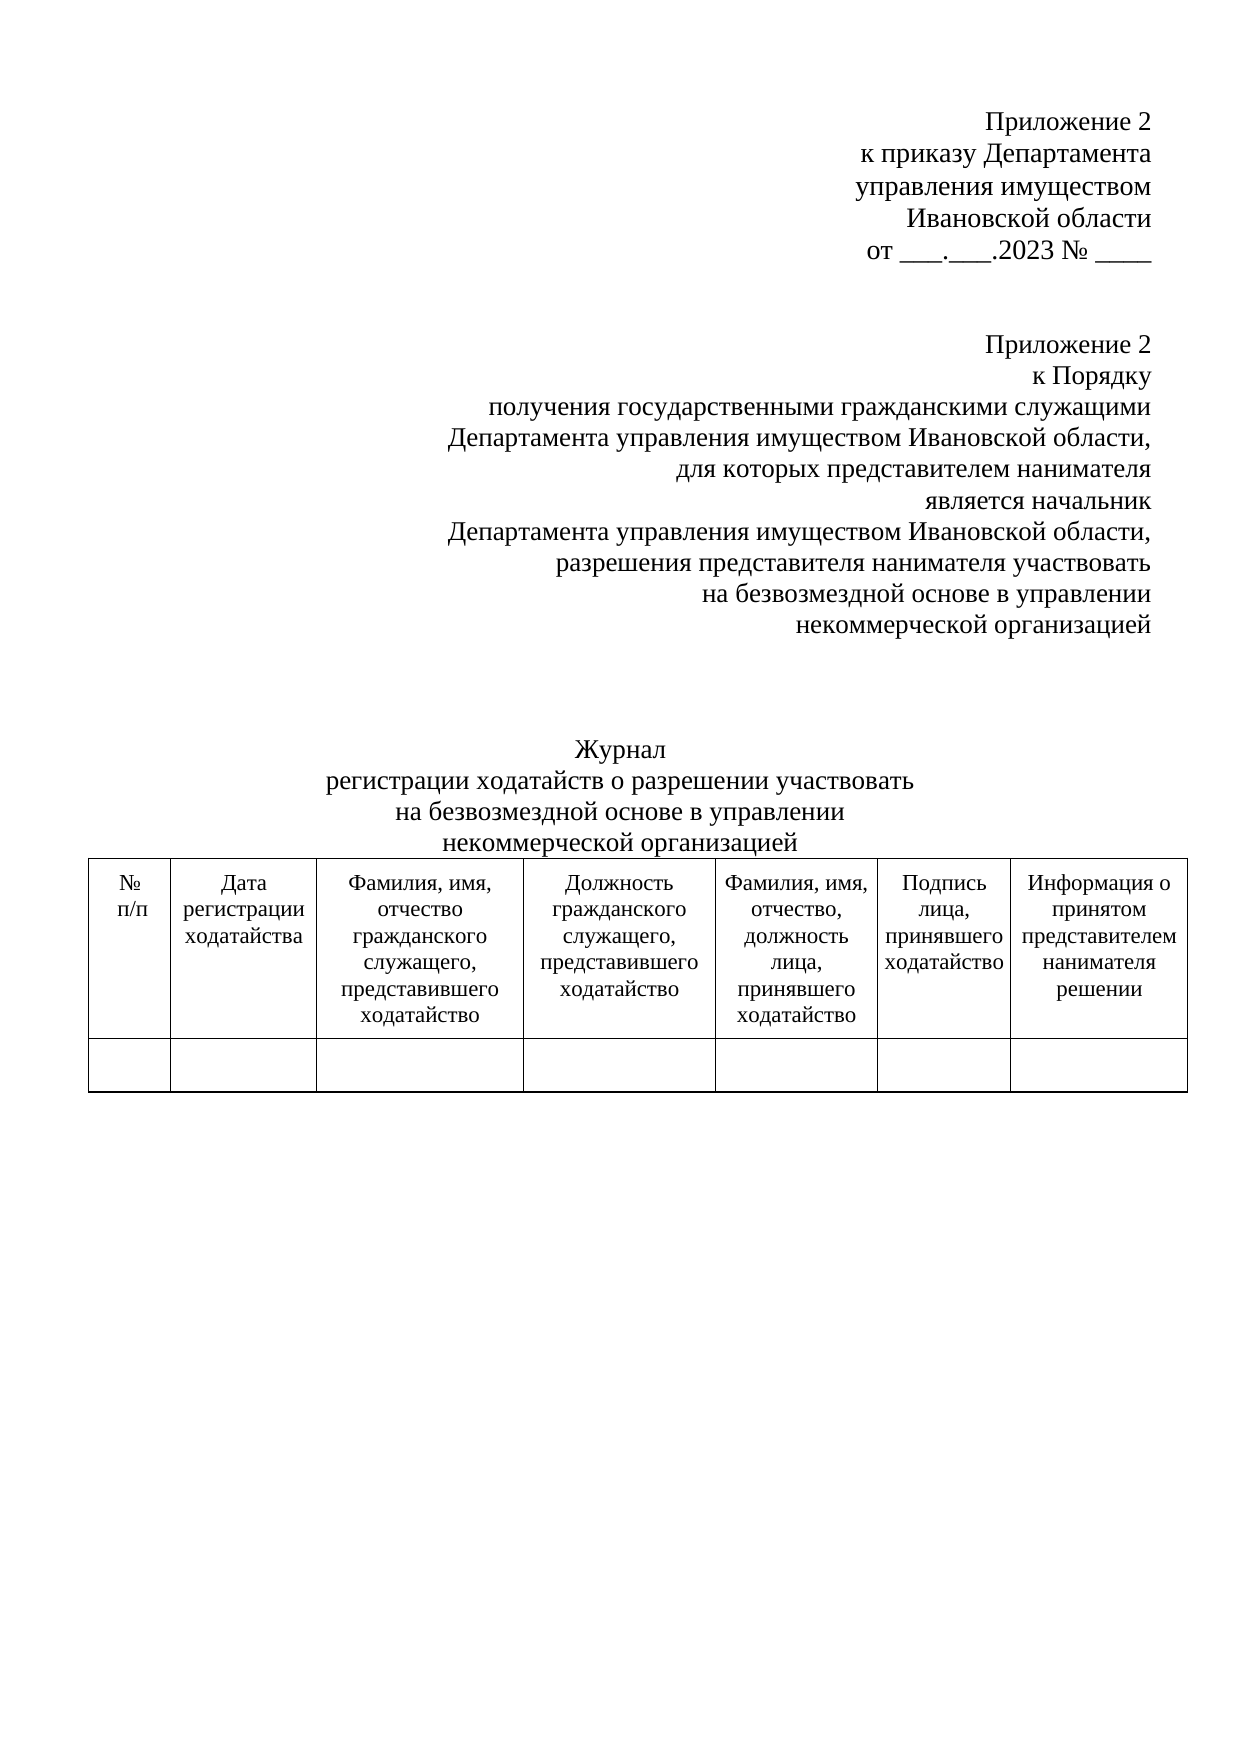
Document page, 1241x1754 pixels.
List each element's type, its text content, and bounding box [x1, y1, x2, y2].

table_cell [1011, 1039, 1187, 1091]
text на безвозмездной основе в управлении [89, 795, 1152, 826]
table_header Дата регистрации ходатайства [171, 859, 316, 1038]
text для которых представителем нанимателя [89, 453, 1152, 484]
table_cell [716, 1039, 877, 1091]
table_header Фамилия, имя, отчество, должность лица, принявшего ходатайство [716, 859, 877, 1038]
text управления имуществом [89, 168, 1152, 201]
text Департамента управления имуществом Ивановской области, [89, 421, 1152, 453]
table_header Информация о принятом представителем нанимателя решении [1011, 859, 1187, 1038]
table_cell [171, 1039, 316, 1091]
text к Порядку [89, 359, 1152, 390]
table_header Должность гражданского служащего, представившего ходатайство [524, 859, 715, 1038]
text разрешения представителя нанимателя участвовать [89, 546, 1152, 577]
text Ивановской области [89, 201, 1152, 233]
text некоммерческой организацией [89, 608, 1152, 639]
text регистрации ходатайств о разрешении участвовать [89, 764, 1152, 795]
table_header Подпись лица, принявшего ходатайство [878, 859, 1010, 1038]
text получения государственными гражданскими служащими [89, 390, 1152, 421]
text от ___.___.2023 № ____ [89, 233, 1152, 266]
text Приложение 2 [89, 328, 1152, 359]
text на безвозмездной основе в управлении [89, 577, 1152, 608]
text к приказу Департамента [89, 136, 1152, 168]
text Журнал [89, 733, 1152, 764]
table_cell [317, 1039, 523, 1091]
text Приложение 2 [89, 105, 1152, 136]
table_header Фамилия, имя, отчество гражданского служащего, представившего ходатайство [317, 859, 523, 1038]
table_cell [524, 1039, 715, 1091]
table_header № п/п [89, 859, 170, 1038]
table_cell [878, 1039, 1010, 1091]
text является начальник [89, 484, 1152, 515]
table_cell [89, 1039, 170, 1091]
text некоммерческой организацией [89, 826, 1152, 857]
text Департамента управления имуществом Ивановской области, [89, 515, 1152, 546]
